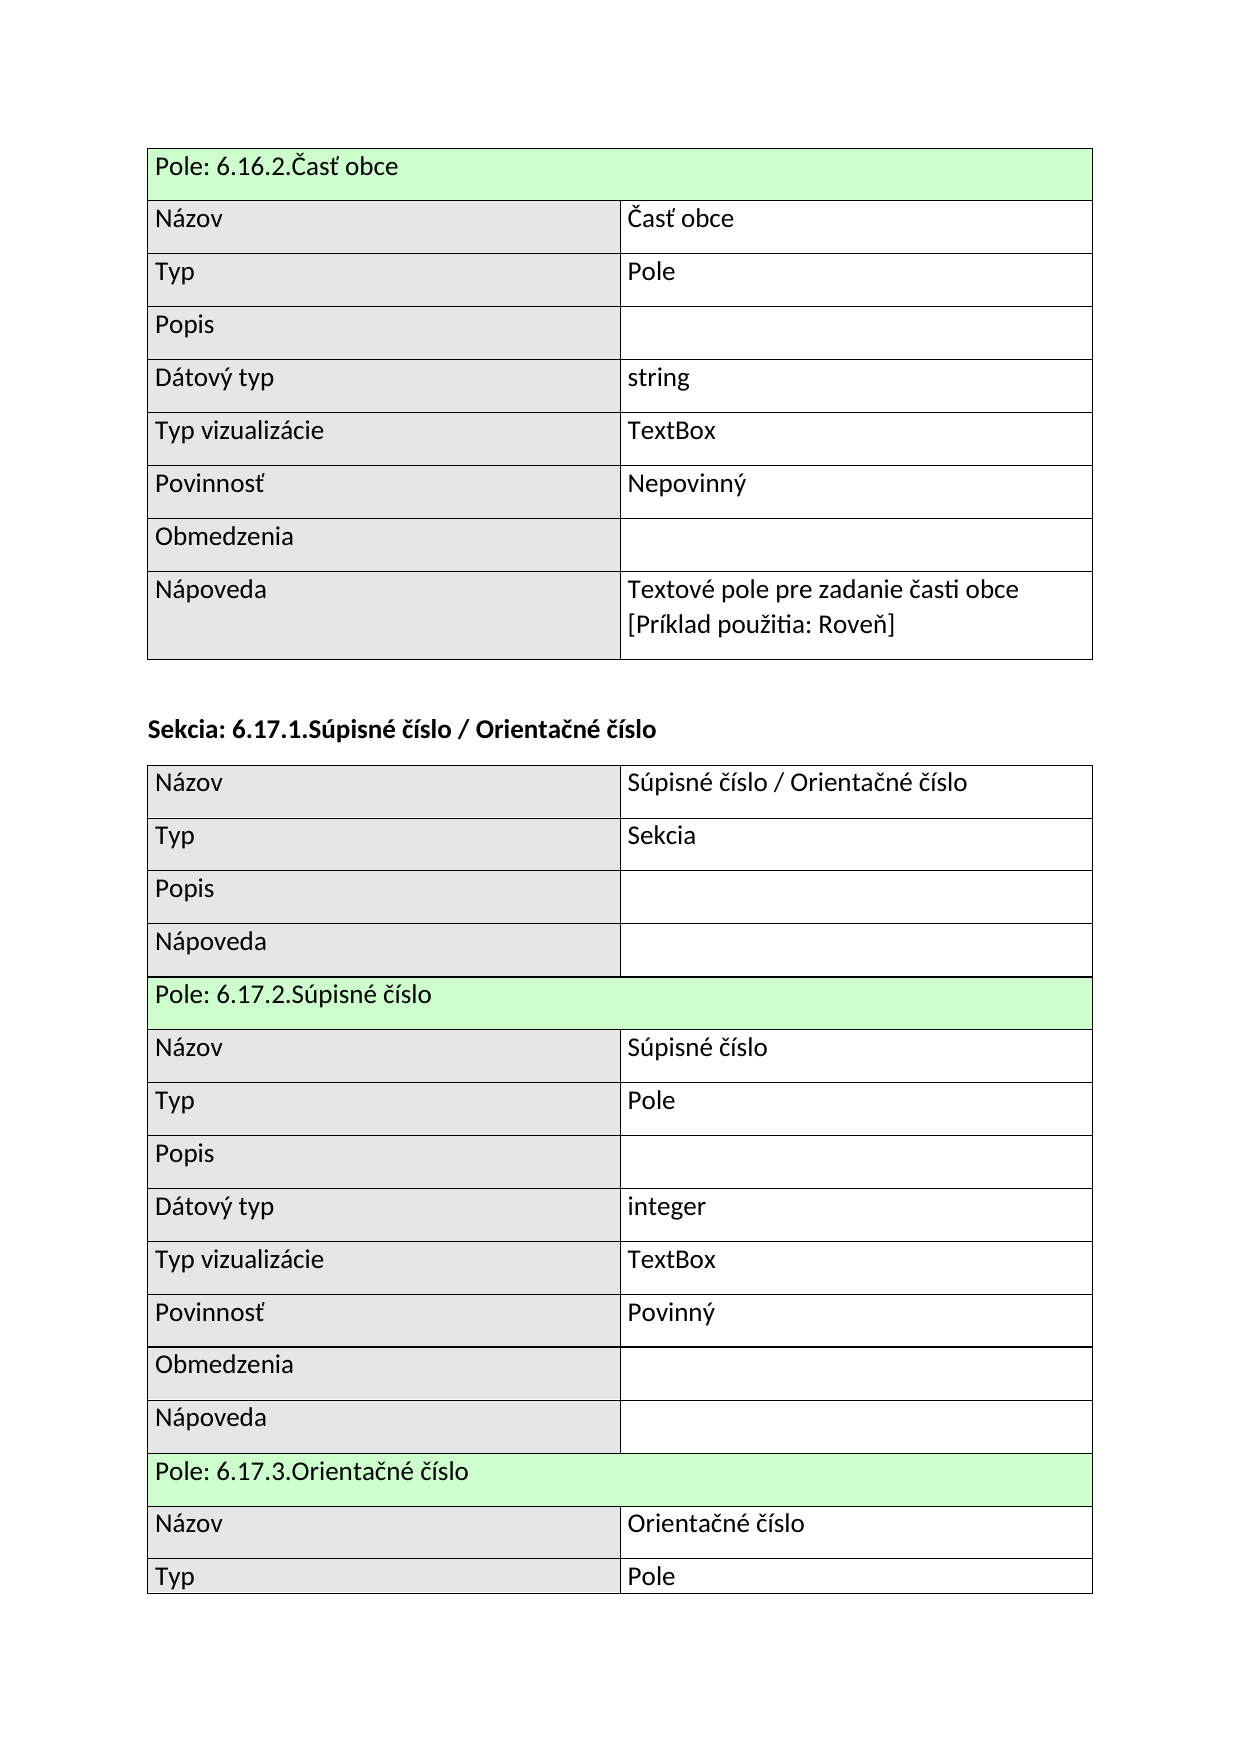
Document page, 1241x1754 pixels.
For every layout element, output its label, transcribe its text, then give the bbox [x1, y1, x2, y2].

table_cell TextBox [621, 1242, 1092, 1294]
table_cell Typ [148, 254, 620, 306]
table_cell [621, 307, 1092, 359]
table_cell Obmedzenia [148, 519, 620, 571]
table_cell Popis [148, 871, 620, 923]
table_cell Pole [621, 1559, 1092, 1592]
text Sekcia: 6.17.1.Súpisné číslo / Orientačné číslo [148, 712, 1093, 745]
table_cell [621, 1348, 1092, 1399]
table_cell Pole: 6.17.2.Súpisné číslo [148, 978, 1092, 1029]
table_cell Typ [148, 1083, 620, 1135]
table_cell Nápoveda [148, 924, 620, 976]
table_cell Pole [621, 254, 1092, 306]
table_cell Nepovinný [621, 466, 1092, 518]
table_cell Časť obce [621, 201, 1092, 253]
table_cell Dátový typ [148, 1189, 620, 1241]
table_header Názov [148, 766, 620, 817]
table_cell Popis [148, 1136, 620, 1188]
table_cell Povinný [621, 1295, 1092, 1346]
table_cell [621, 871, 1092, 923]
table_cell string [621, 360, 1092, 412]
table_cell Povinnosť [148, 466, 620, 518]
table_cell Orientačné číslo [621, 1507, 1092, 1558]
table_cell Typ [148, 819, 620, 870]
table_cell Nápoveda [148, 572, 620, 659]
table_cell Pole [621, 1083, 1092, 1135]
table_cell [621, 1136, 1092, 1188]
table_cell Názov [148, 1030, 620, 1082]
table_cell Dátový typ [148, 360, 620, 412]
table_header Súpisné číslo / Orientačné číslo [621, 766, 1092, 817]
table_cell Pole: 6.17.3.Orientačné číslo [148, 1454, 1092, 1506]
table_cell integer [621, 1189, 1092, 1241]
table_cell TextBox [621, 413, 1092, 465]
table_cell Súpisné číslo [621, 1030, 1092, 1082]
table_cell Typ [148, 1559, 620, 1592]
table_cell Typ vizualizácie [148, 413, 620, 465]
table_cell Názov [148, 1507, 620, 1558]
table_cell Typ vizualizácie [148, 1242, 620, 1294]
table_cell Textové pole pre zadanie časti obce [Príklad použitia: Roveň] [621, 572, 1092, 659]
table_cell [621, 924, 1092, 976]
table_cell Pole: 6.16.2.Časť obce [148, 149, 1092, 200]
table_cell Sekcia [621, 819, 1092, 870]
table_cell Obmedzenia [148, 1348, 620, 1399]
table_cell Popis [148, 307, 620, 359]
table_cell [621, 519, 1092, 571]
table_cell Povinnosť [148, 1295, 620, 1346]
table_cell [621, 1401, 1092, 1453]
table_cell Názov [148, 201, 620, 253]
table_cell Nápoveda [148, 1401, 620, 1453]
